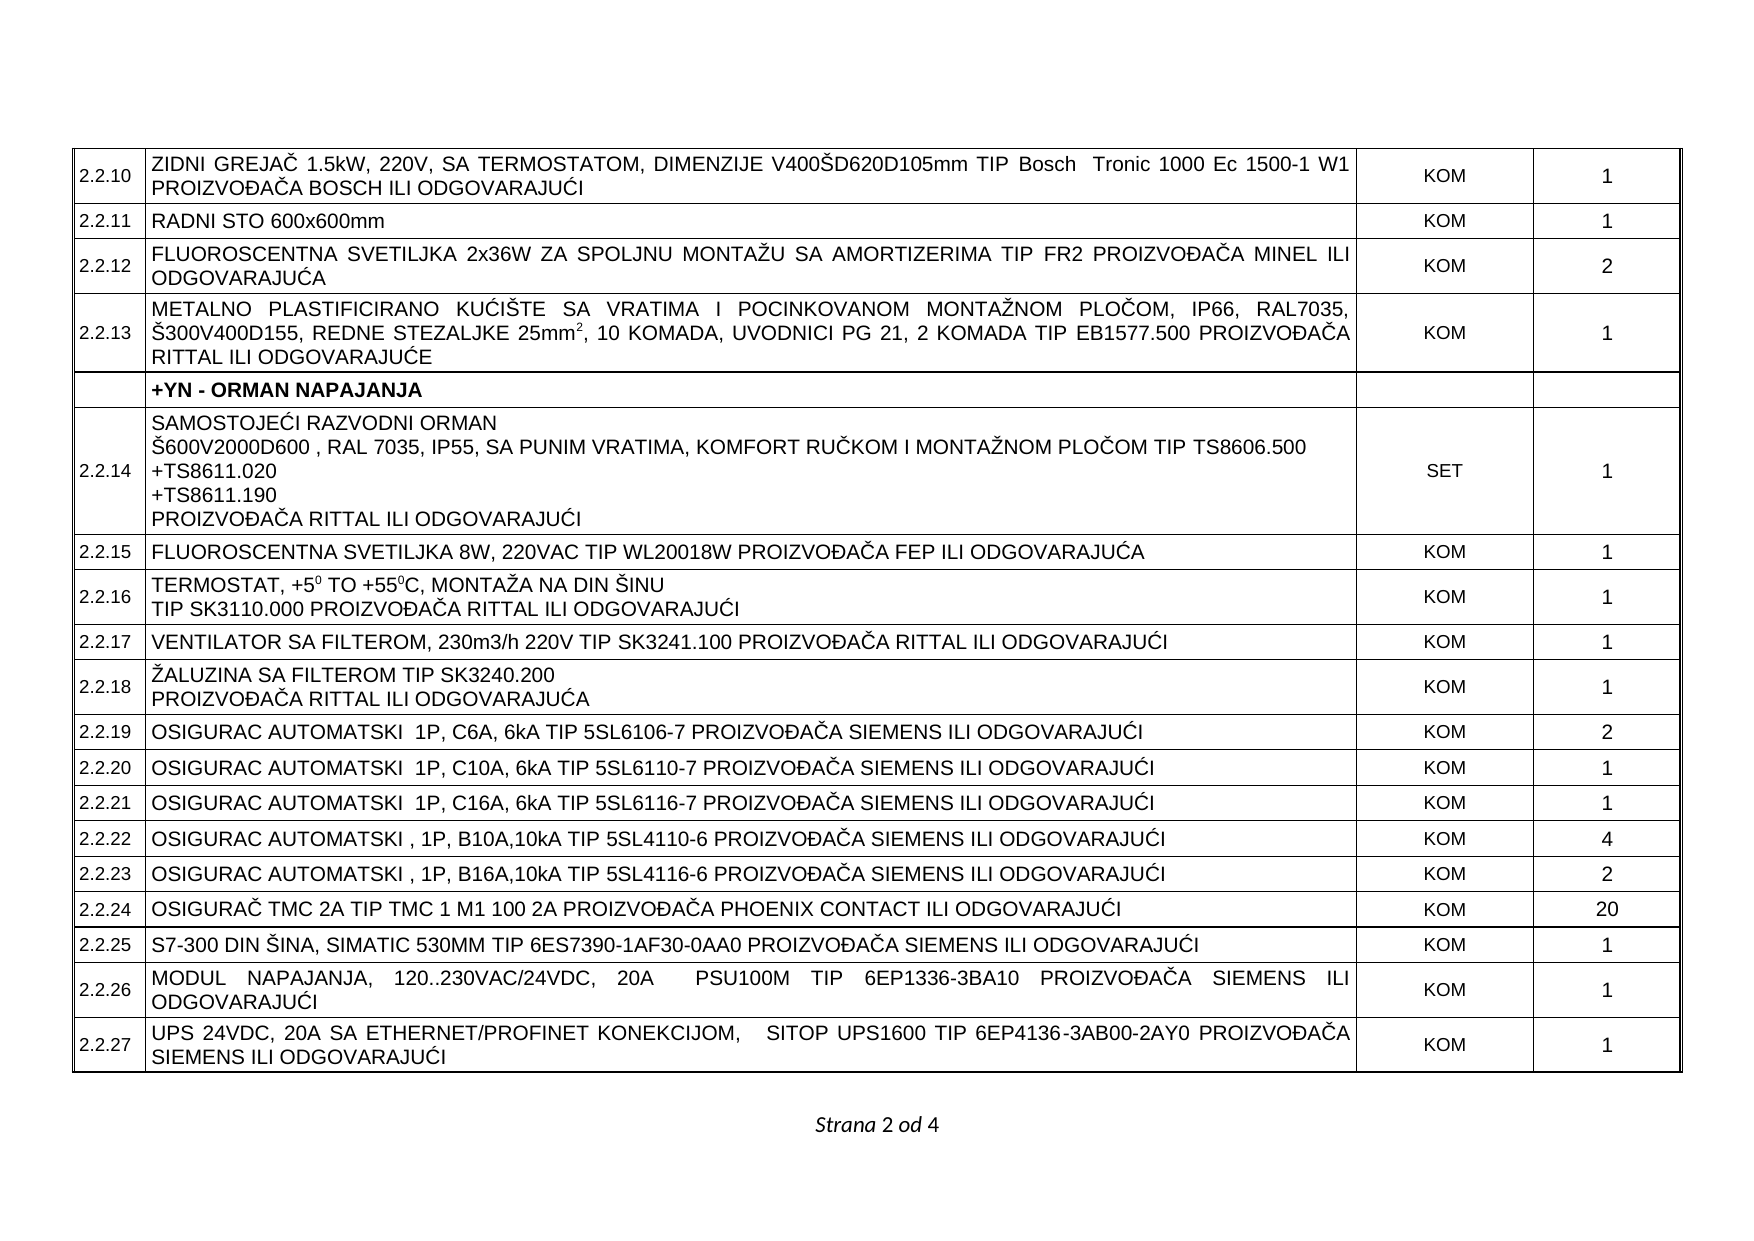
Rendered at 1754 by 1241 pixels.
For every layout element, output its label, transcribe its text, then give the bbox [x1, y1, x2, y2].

table_cell KOM [1357, 786, 1533, 820]
table_cell KOM [1357, 660, 1533, 714]
table_cell 1 [1534, 570, 1679, 624]
table_cell KOM [1357, 1018, 1533, 1071]
table_cell [1357, 373, 1533, 407]
table_cell ŽALUZINA SA FILTEROM TIP SK3240.200 PROIZVOĐAČA RITTAL ILI ODGOVARAJUĆA [146, 660, 1356, 714]
table_cell 20 [1534, 892, 1679, 926]
table_cell 1 [1534, 786, 1679, 820]
table_cell TERMOSTAT, +50 TO +550C, MONTAŽA NA DIN ŠINU TIP SK3110.000 PROIZVOĐAČA RITTAL ILI ODGOVARAJUĆI [146, 570, 1356, 624]
table_cell 2.2.17 [75, 625, 145, 659]
table_cell 1 [1534, 928, 1679, 962]
table_cell 2.2.18 [75, 660, 145, 714]
table_cell OSIGURAC AUTOMATSKI , 1P, B16A,10kA TIP 5SL4116-6 PROIZVOĐAČA SIEMENS ILI ODGOVARAJUĆI [146, 857, 1356, 891]
table_cell 2 [1534, 715, 1679, 749]
table_cell 1 [1534, 294, 1679, 371]
table_cell METALNO PLASTIFICIRANO KUĆIŠTE SA VRATIMA I POCINKOVANOM MONTAŽNOM PLOČOM, IP66, RAL7035, Š300V400D155, REDNE STEZALJKE 25mm2, 10 KOMADA, UVODNICI PG 21, 2 KOMADA TIP EB1577.500 PROIZVOĐAČA RITTAL ILI ODGOVARAJUĆE [146, 294, 1356, 371]
table_cell 2 [1534, 857, 1679, 891]
table_cell RADNI STO 600x600mm [146, 204, 1356, 238]
table_cell 4 [1534, 821, 1679, 856]
table_cell 2.2.20 [75, 750, 145, 785]
table_cell 2.2.11 [75, 204, 145, 238]
table_cell 1 [1534, 1018, 1679, 1071]
table_cell 1 [1534, 204, 1679, 238]
table_cell KOM [1357, 892, 1533, 926]
table_cell KOM [1357, 204, 1533, 238]
table_cell FLUOROSCENTNA SVETILJKA 8W, 220VAC TIP WL20018W PROIZVOĐAČA FEP ILI ODGOVARAJUĆA [146, 535, 1356, 569]
table_cell 1 [1534, 625, 1679, 659]
table_cell SAMOSTOJEĆI RAZVODNI ORMAN Š600V2000D600 , RAL 7035, IP55, SA PUNIM VRATIMA, KOMFORT RUČKOM I MONTAŽNOM PLOČOM TIP TS8606.500 +TS8611.020 +TS8611.190 PROIZVOĐAČA RITTAL ILI ODGOVARAJUĆI [146, 408, 1356, 533]
table_cell S7-300 DIN ŠINA, SIMATIC 530MM TIP 6ES7390-1AF30-0AA0 PROIZVOĐAČA SIEMENS ILI ODGOVARAJUĆI [146, 928, 1356, 962]
table_cell KOM [1357, 570, 1533, 624]
table_cell KOM [1357, 535, 1533, 569]
table_cell OSIGURAC AUTOMATSKI 1P, C6A, 6kA TIP 5SL6106-7 PROIZVOĐAČA SIEMENS ILI ODGOVARAJUĆI [146, 715, 1356, 749]
table_cell 1 [1534, 963, 1679, 1017]
table_cell 1 [1534, 750, 1679, 785]
table_cell 2 [1534, 239, 1679, 293]
table_cell ZIDNI GREJAČ 1.5kW, 220V, SA TERMOSTATOM, DIMENZIJE V400ŠD620D105mm TIP Bosch Tronic 1000 Ec 1500-1 W1 PROIZVOĐAČA BOSCH ILI ODGOVARAJUĆI [146, 149, 1356, 202]
table_cell KOM [1357, 294, 1533, 371]
table_cell OSIGURAČ TMC 2A TIP TMC 1 M1 100 2A PROIZVOĐAČA PHOENIX CONTACT ILI ODGOVARAJUĆI [146, 892, 1356, 926]
table_cell 1 [1534, 535, 1679, 569]
table_cell 2.2.13 [75, 294, 145, 371]
table_cell 2.2.19 [75, 715, 145, 749]
table_cell 2.2.21 [75, 786, 145, 820]
table_cell 1 [1534, 660, 1679, 714]
table_cell OSIGURAC AUTOMATSKI 1P, C10A, 6kA TIP 5SL6110-7 PROIZVOĐAČA SIEMENS ILI ODGOVARAJUĆI [146, 750, 1356, 785]
table_cell FLUOROSCENTNA SVETILJKA 2x36W ZA SPOLJNU MONTAŽU SA AMORTIZERIMA TIP FR2 PROIZVOĐAČA MINEL ILI ODGOVARAJUĆA [146, 239, 1356, 293]
table_cell 2.2.15 [75, 535, 145, 569]
table_cell 2.2.26 [75, 963, 145, 1017]
table_cell 2.2.23 [75, 857, 145, 891]
table_cell KOM [1357, 149, 1533, 202]
table_cell +YN - ORMAN NAPAJANJA [146, 373, 1356, 407]
table_cell KOM [1357, 928, 1533, 962]
table_cell 1 [1534, 408, 1679, 533]
table_cell 2.2.24 [75, 892, 145, 926]
table_cell KOM [1357, 750, 1533, 785]
table_cell OSIGURAC AUTOMATSKI 1P, C16A, 6kA TIP 5SL6116-7 PROIZVOĐAČA SIEMENS ILI ODGOVARAJUĆI [146, 786, 1356, 820]
table_cell VENTILATOR SA FILTEROM, 230m3/h 220V TIP SK3241.100 PROIZVOĐAČA RITTAL ILI ODGOVARAJUĆI [146, 625, 1356, 659]
table_cell 2.2.14 [75, 408, 145, 533]
table_cell OSIGURAC AUTOMATSKI , 1P, B10A,10kA TIP 5SL4110-6 PROIZVOĐAČA SIEMENS ILI ODGOVARAJUĆI [146, 821, 1356, 856]
table_cell KOM [1357, 821, 1533, 856]
table_cell MODUL NAPAJANJA, 120..230VAC/24VDC, 20A PSU100M TIP 6EP1336-3BA10 PROIZVOĐAČA SIEMENS ILI ODGOVARAJUĆI [146, 963, 1356, 1017]
table_cell [1534, 373, 1679, 407]
table_cell [75, 373, 145, 407]
table_cell 2.2.27 [75, 1018, 145, 1071]
table_cell 2.2.16 [75, 570, 145, 624]
table_cell 2.2.12 [75, 239, 145, 293]
table_cell KOM [1357, 963, 1533, 1017]
table_cell 2.2.25 [75, 928, 145, 962]
table_cell KOM [1357, 625, 1533, 659]
table_cell UPS 24VDC, 20A SA ETHERNET/PROFINET KONEKCIJOM, SITOP UPS1600 TIP 6EP4136-3AB00-2AY0 PROIZVOĐAČA SIEMENS ILI ODGOVARAJUĆI [146, 1018, 1356, 1071]
table_cell 2.2.10 [75, 149, 145, 202]
table_cell KOM [1357, 239, 1533, 293]
table_cell KOM [1357, 857, 1533, 891]
table_cell 2.2.22 [75, 821, 145, 856]
table_cell 1 [1534, 149, 1679, 202]
table_cell SET [1357, 408, 1533, 533]
table_cell KOM [1357, 715, 1533, 749]
